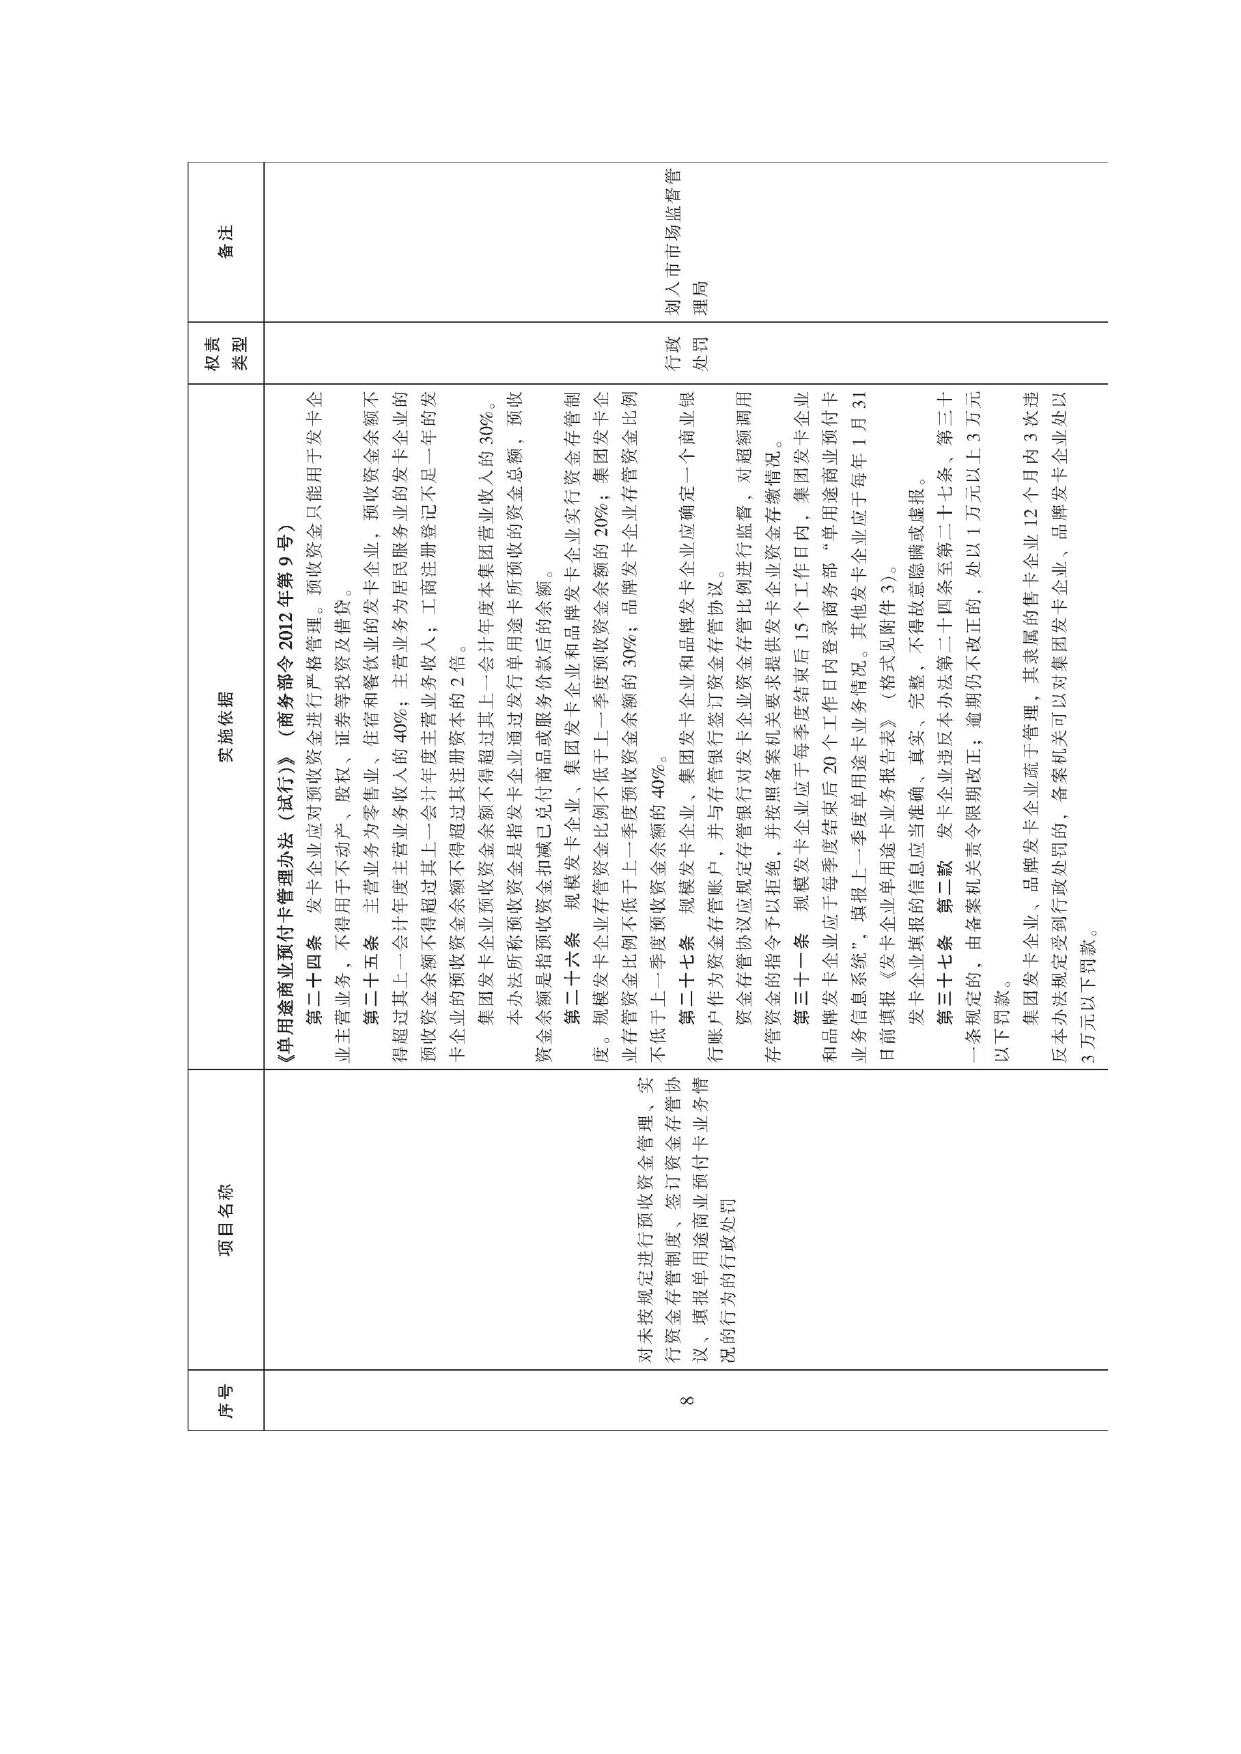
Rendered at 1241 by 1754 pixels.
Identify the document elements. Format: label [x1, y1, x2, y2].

picture [187, 162, 1108, 1431]
